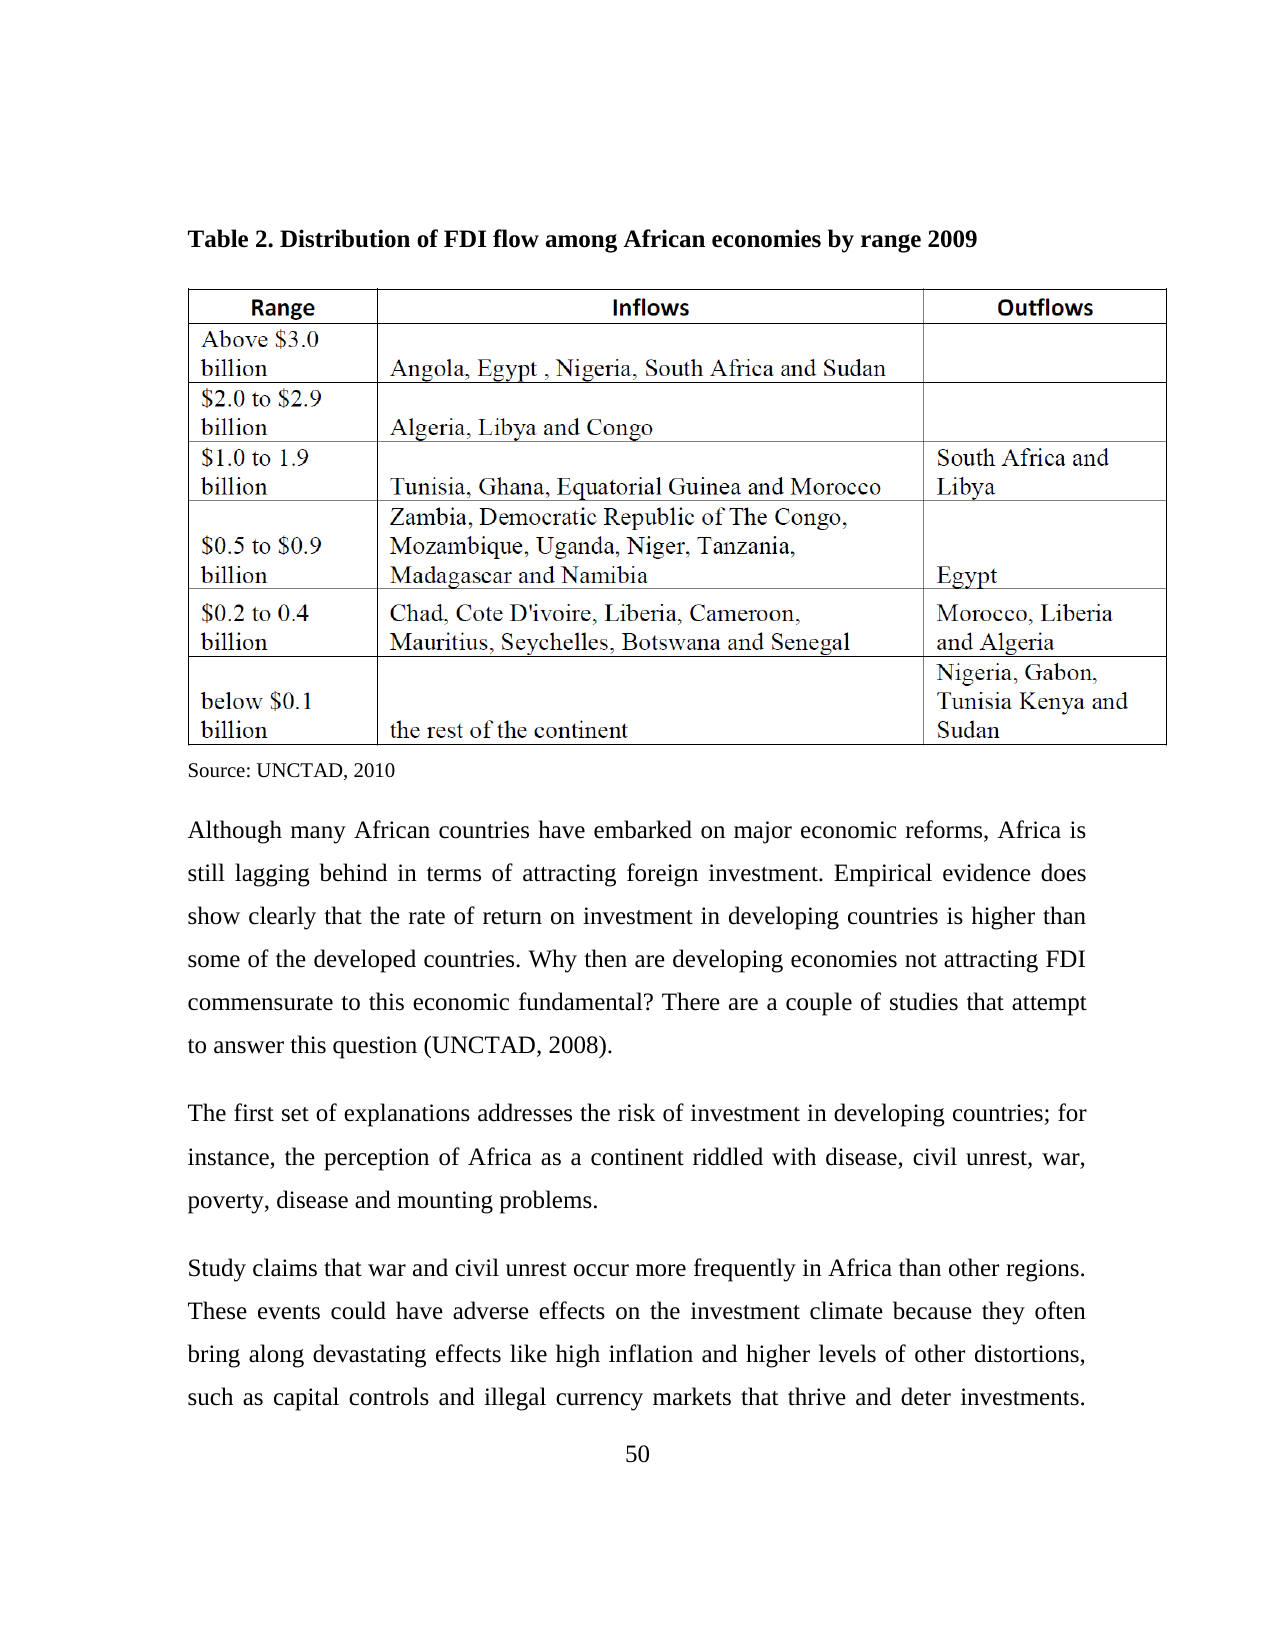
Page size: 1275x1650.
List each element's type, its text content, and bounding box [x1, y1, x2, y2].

text Source: UNCTAD, 2010 [187, 746, 1087, 782]
picture [187, 287, 1168, 746]
text Table 2. Distribution of FDI flow among African economies by range 2009 [187, 224, 1087, 252]
text Although many African countries have embarked on major economic reforms, Africa is still lagging behind in terms of attracting foreign investment. Empirical evidence does show clearly that the rate of return on investment in developing countries is higher than some of the developed countries. Why then are developing economies not attracting FDI commensurate to this economic fundamental? There are a couple of studies that attempt to answer this question (UNCTAD, 2008). [187, 815, 1087, 1059]
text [187, 1253, 1087, 1411]
text The first set of explanations addresses the risk of investment in developing countries; for instance, the perception of Africa as a continent riddled with disease, civil unrest, war, poverty, disease and mounting problems. [187, 1098, 1087, 1213]
